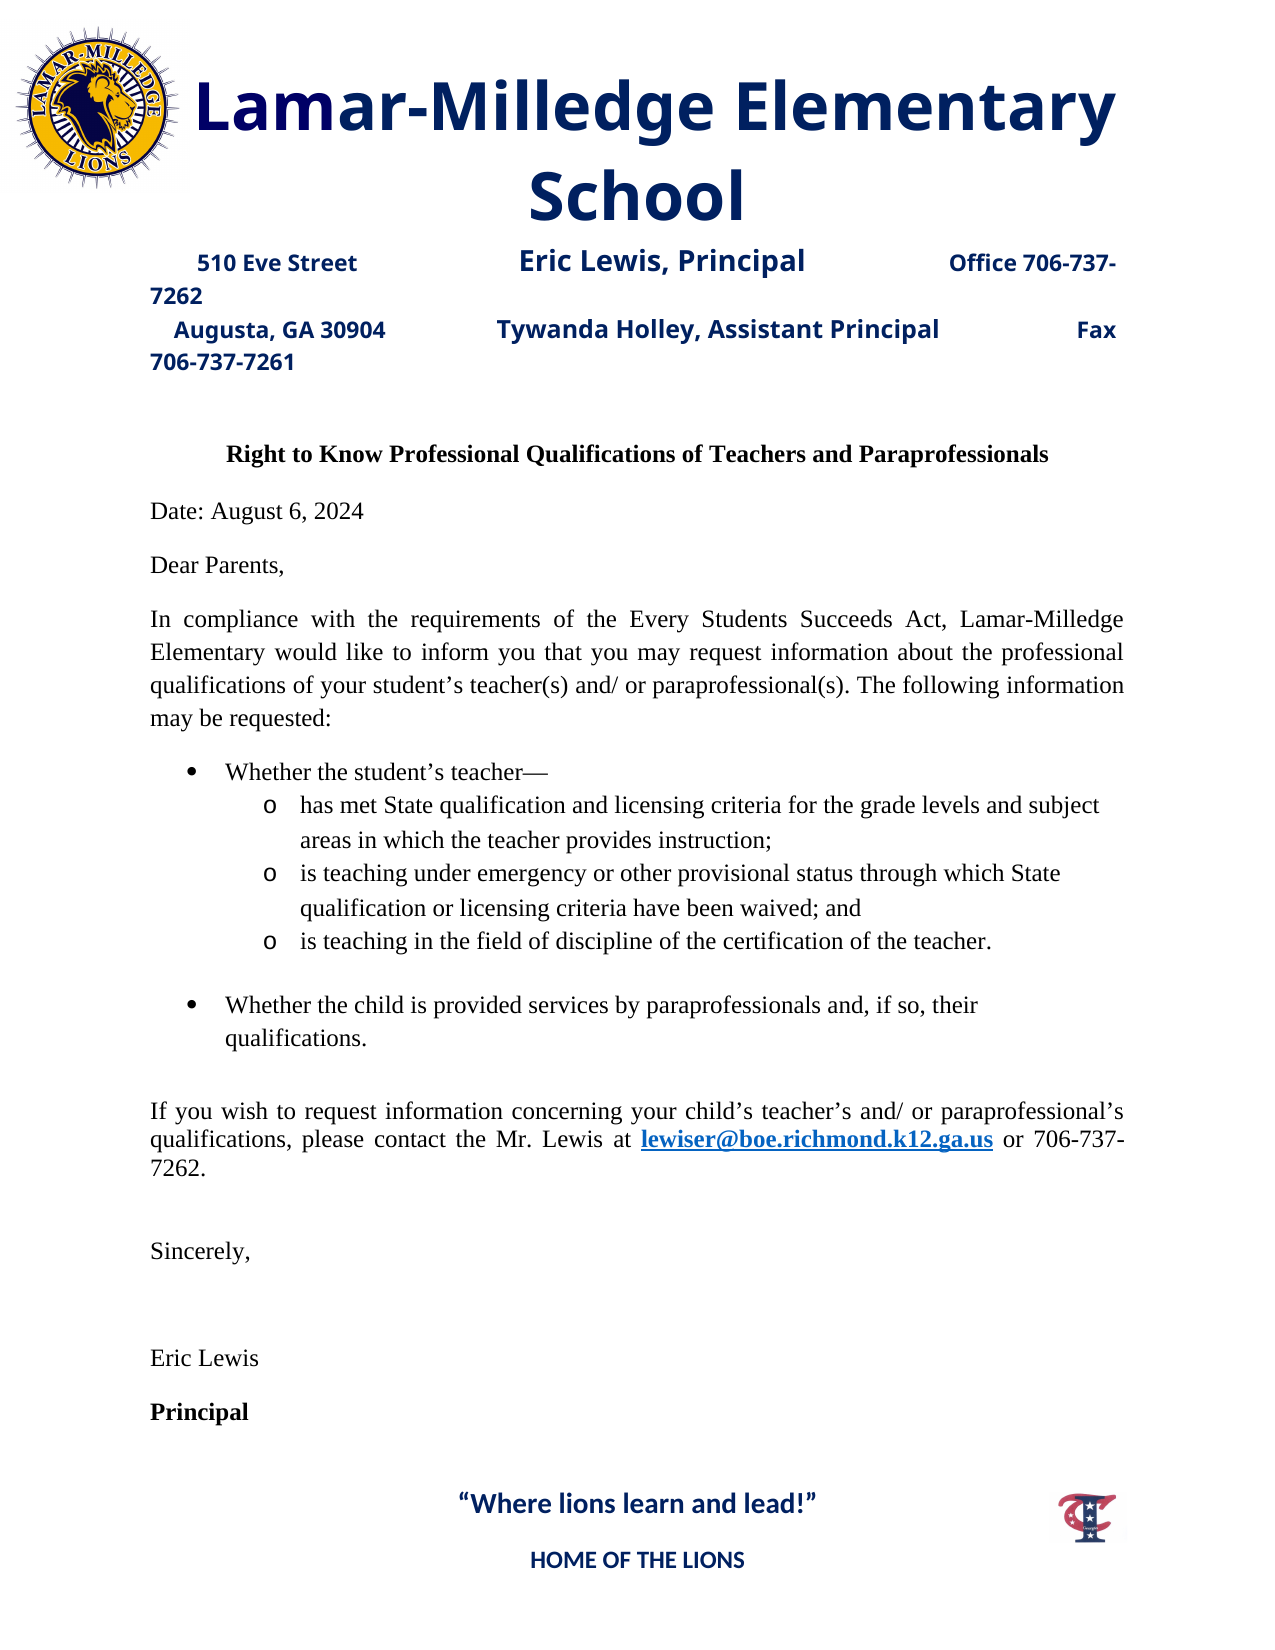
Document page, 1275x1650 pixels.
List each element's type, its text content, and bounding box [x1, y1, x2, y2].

text Eric Lewis [150, 1343, 1125, 1372]
list Whether the child is provided services by paraprofessionals and, if so, their qualifications. [187, 991, 1125, 1052]
picture [0, 19, 190, 193]
list is teaching under emergency or other provisional status through which State qualification or licensing criteria have been waived; and [262, 858, 1125, 922]
text Right to Know Professional Qualifications of Teachers and Paraprofessionals [150, 439, 1125, 468]
picture [1049, 1492, 1128, 1543]
list has met State qualification and licensing criteria for the grade levels and subject areas in which the teacher provides instruction; [262, 790, 1125, 854]
text Date: August 6, 2024 [150, 496, 1125, 525]
text Sincerely, [150, 1236, 1125, 1264]
list Whether the student’s teacher— [187, 757, 1125, 786]
list is teaching in the field of discipline of the certification of the teacher. [262, 926, 1125, 957]
text Dear Parents, [150, 550, 1125, 579]
text Principal [150, 1397, 1125, 1426]
text In compliance with the requirements of the Every Students Succeeds Act, Lamar-Milledge Elementary would like to inform you that you may request information about the professional qualifications of your student’s teacher(s) and/ or paraprofessional(s). The following information may be requested: [150, 604, 1125, 732]
text If you wish to request information concerning your child’s teacher’s and/ or paraprofessional’s qualifications, please contact the Mr. Lewis at lewiser@boe.richmond.k12.ga.us or 706-737-7262. [150, 1096, 1125, 1182]
